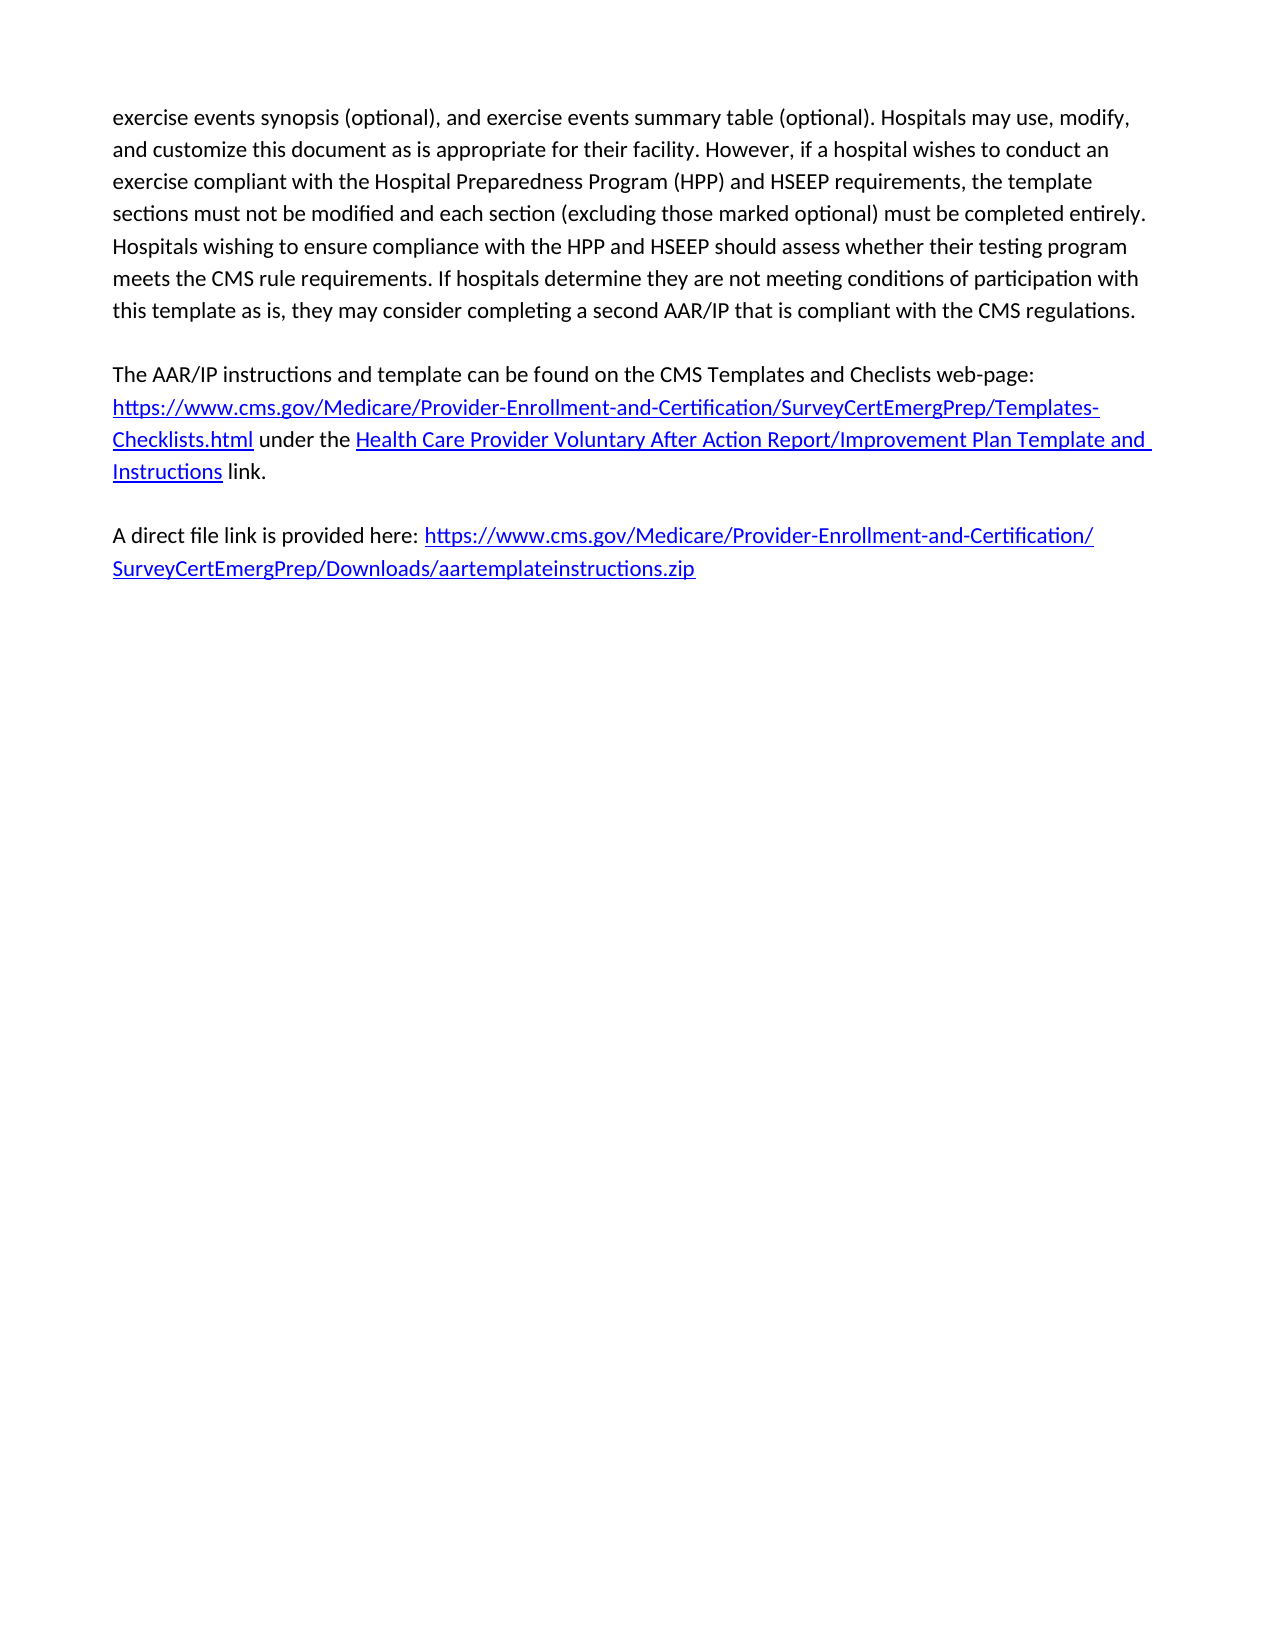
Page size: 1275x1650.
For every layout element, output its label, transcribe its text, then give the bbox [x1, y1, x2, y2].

text The AAR/IP instructions and template can be found on the CMS Templates and Checlists web-page: https://www.cms.gov/Medicare/Provider-Enrollment-and-Certification/SurveyCertEmergPrep/Templates-Checklists.html under the Health Care Provider Voluntary After Action Report/Improvement Plan Template and Instructions link. [112, 361, 1162, 485]
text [112, 103, 1162, 324]
text A direct file link is provided here: https://www.cms.gov/Medicare/Provider-Enrollment-and-Certification/SurveyCertEmergPrep/Downloads/aartemplateinstructions.zip [112, 521, 1162, 582]
